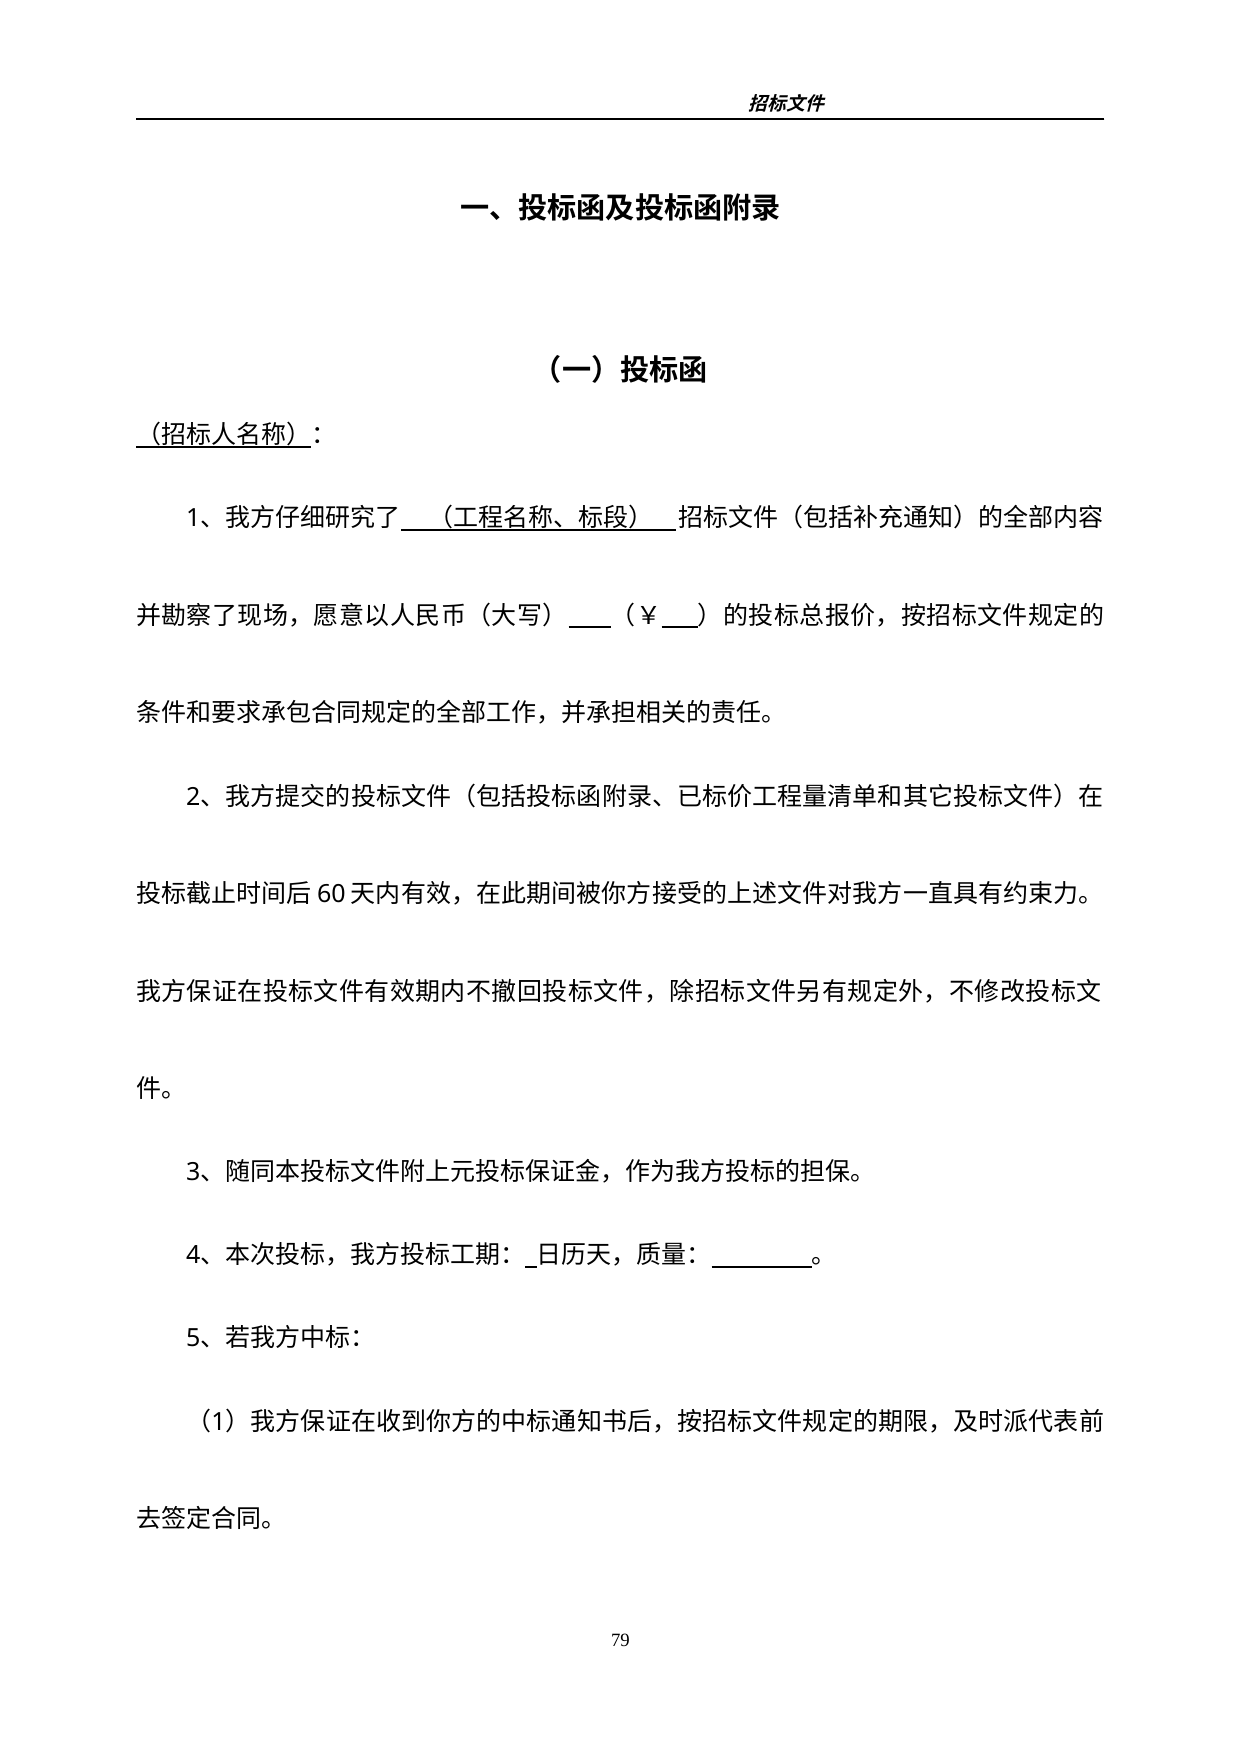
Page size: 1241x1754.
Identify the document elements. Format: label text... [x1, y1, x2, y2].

text 3、随同本投标文件附上元投标保证金，作为我方投标的担保。 [136, 1137, 1104, 1202]
text （1）我方保证在收到你方的中标通知书后，按招标文件规定的期限，及时派代表前去签定合同。 [136, 1387, 1104, 1549]
text （招标人名称）： [136, 400, 1104, 465]
subtitle 一、投标函及投标函附录 [136, 173, 1104, 238]
text 4、本次投标，我方投标工期： 日历天，质量： 。 [136, 1220, 1104, 1285]
text 2、我方提交的投标文件（包括投标函附录、已标价工程量清单和其它投标文件）在投标截止时间后60天内有效，在此期间被你方接受的上述文件对我方一直具有约束力。 我方保证在投标文件有效期内不撤回投标文件，除招标文件另有规定外，不修改投标文件。 [136, 762, 1104, 1119]
text 5、若我方中标： [136, 1303, 1104, 1368]
text 1、我方仔细研究了 （工程名称、标段） 招标文件（包括补充通知）的全部内容并勘察了现场，愿意以人民币（大写） （￥ ）的投标总报价，按招标文件规定的条件和要求承包合同规定的全部工作，并承担相关的责任。 [136, 483, 1104, 743]
text （一）投标函 [136, 335, 1104, 400]
